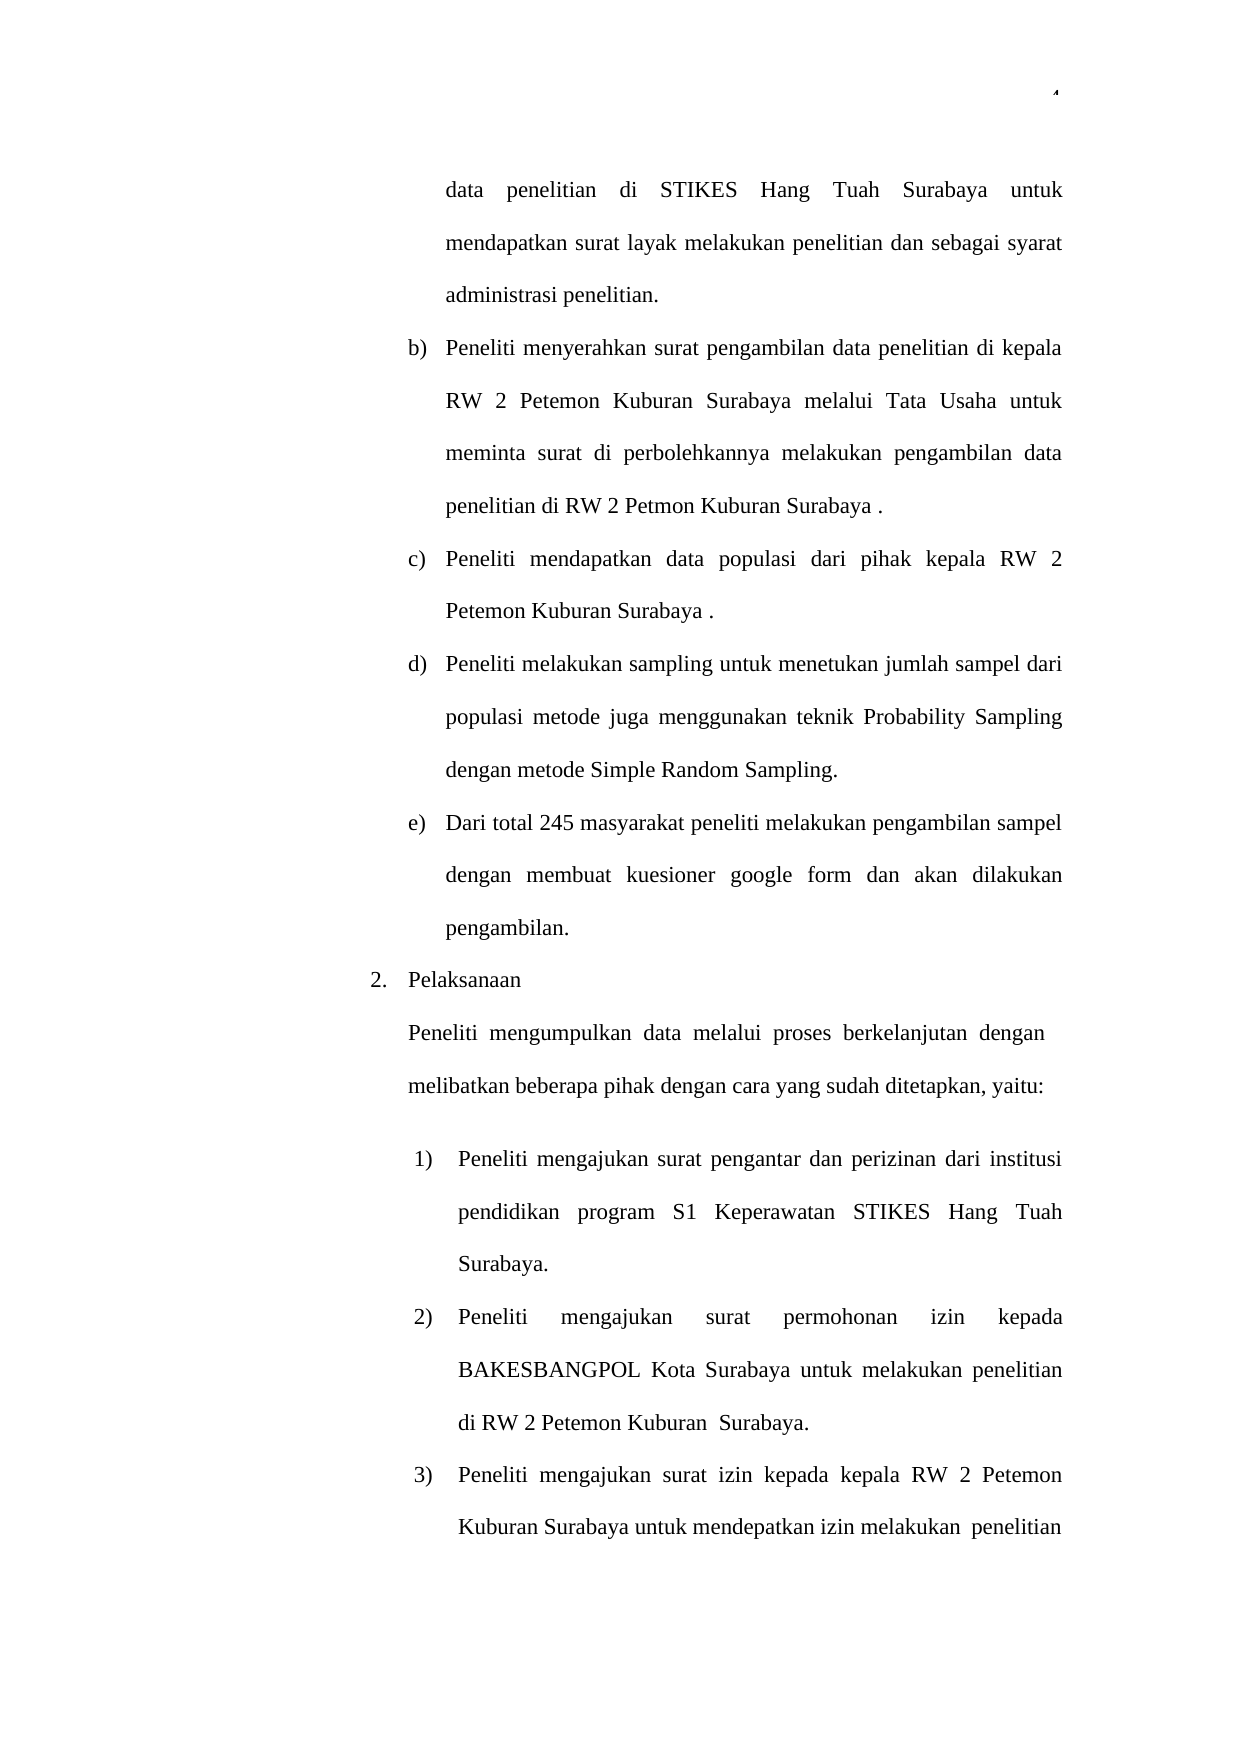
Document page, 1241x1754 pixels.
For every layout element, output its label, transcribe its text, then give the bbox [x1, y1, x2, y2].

list Peneliti mengajukan surat permohonan izin kepada BAKESBANGPOL Kota Surabaya untuk melakukan penelitian di RW 2 Petemon Kuburan Surabaya. [413, 1303, 1063, 1435]
list Peneliti mengajukan surat pengantar dan perizinan dari institusi pendidikan program S1 Keperawatan STIKES Hang Tuah Surabaya. [413, 1145, 1063, 1277]
list Peneliti mendapatkan data populasi dari pihak kepala RW 2 Petemon Kuburan Surabaya . [408, 545, 1063, 624]
list Peneliti mengajukan surat izin kepada kepala RW 2 Petemon Kuburan Surabaya untuk mendepatkan izin melakukan penelitian [413, 1461, 1063, 1540]
list Peneliti melakukan sampling untuk menetukan jumlah sampel dari populasi metode juga menggunakan teknik Probability Sampling dengan metode Simple Random Sampling. [408, 650, 1063, 782]
text Peneliti mengumpulkan data melalui proses berkelanjutan dengan melibatkan beberapa pihak dengan cara yang sudah ditetapkan, yaitu: [408, 1019, 1046, 1098]
list Dari total 245 masyarakat peneliti melakukan pengambilan sampel dengan membuat kuesioner google form dan akan dilakukan pengambilan. [408, 808, 1063, 940]
list Peneliti menyerahkan surat pengambilan data penelitian di kepala RW 2 Petemon Kuburan Surabaya melalui Tata Usaha untuk meminta surat di perbolehkannya melakukan pengambilan data penelitian di RW 2 Petmon Kuburan Surabaya . [408, 334, 1063, 518]
list Pelaksanaan [370, 967, 1203, 993]
text data penelitian di STIKES Hang Tuah Surabaya untuk mendapatkan surat layak melakukan penelitian dan sebagai syarat administrasi penelitian. [445, 176, 1063, 308]
